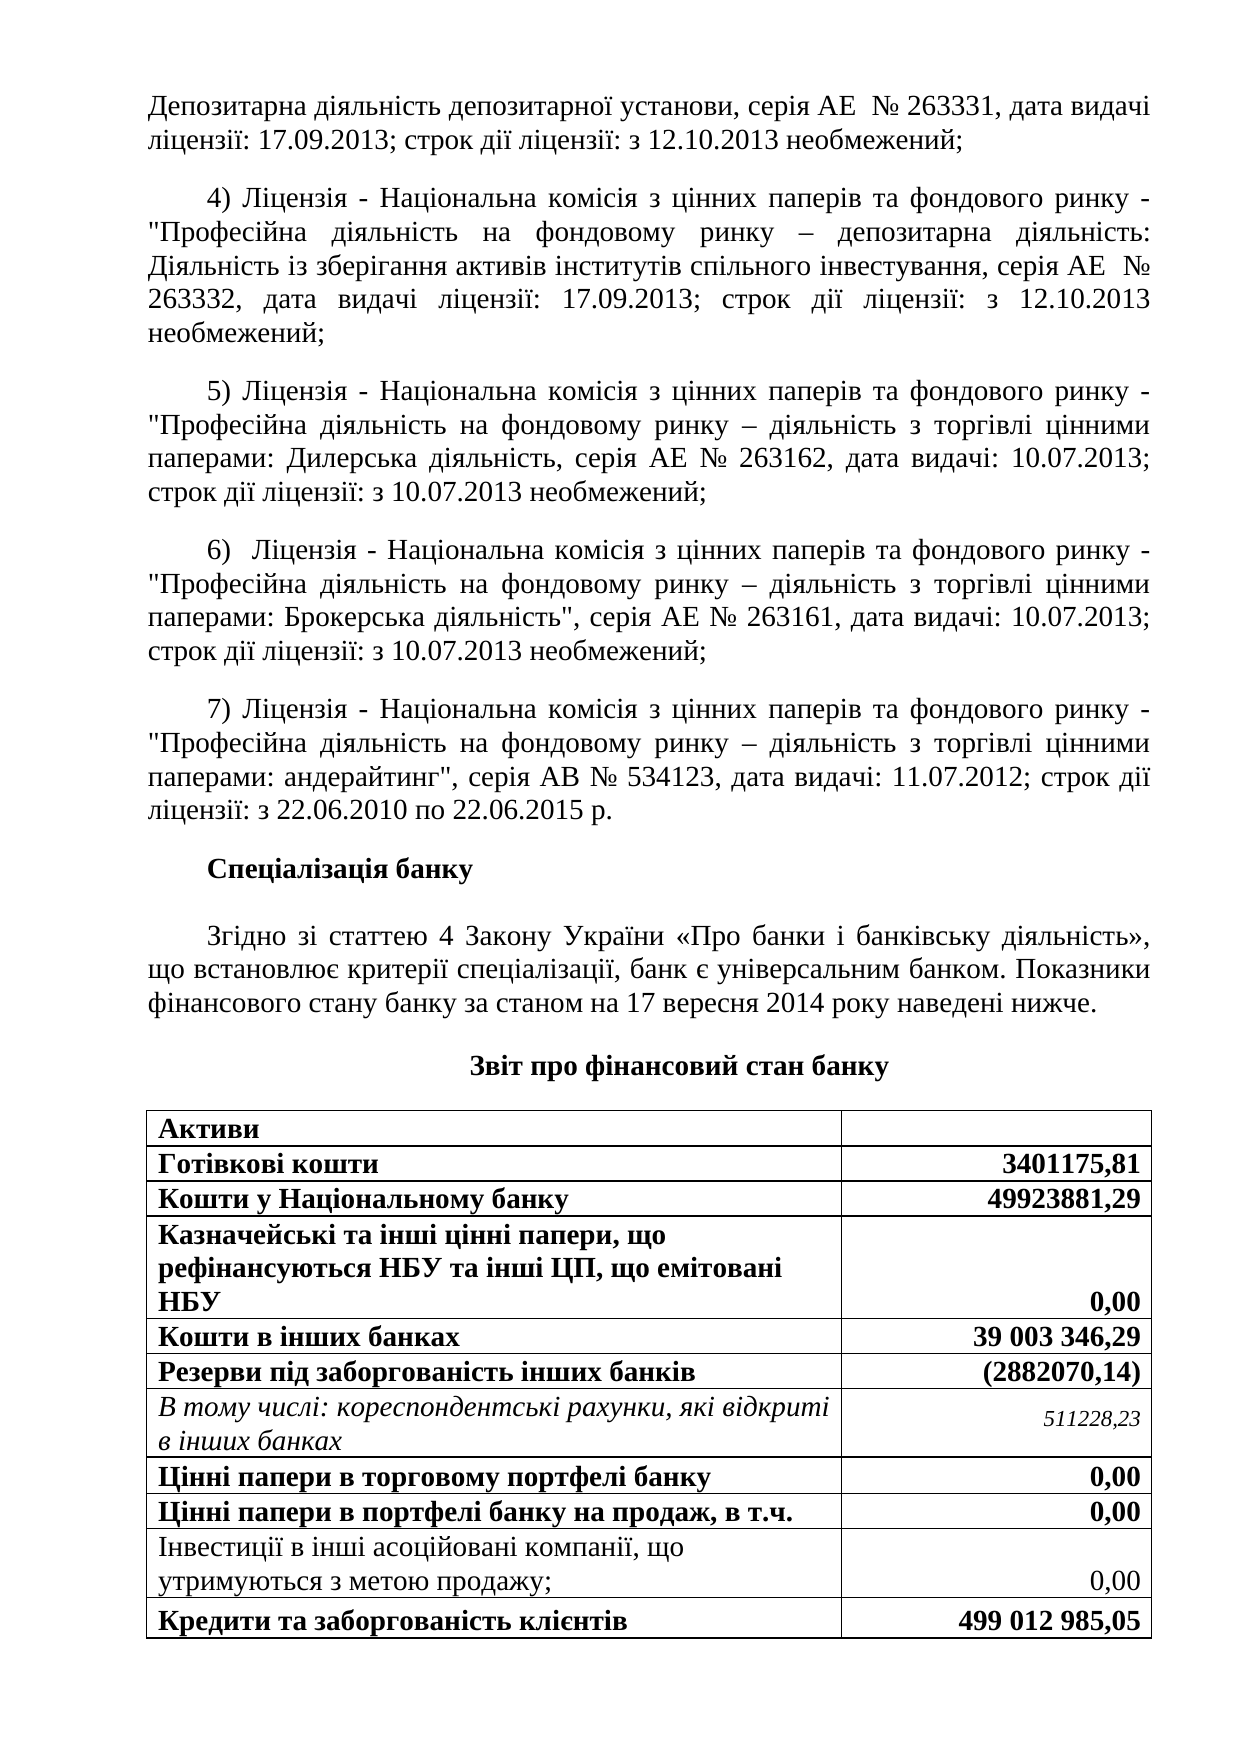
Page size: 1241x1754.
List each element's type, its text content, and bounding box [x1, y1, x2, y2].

text 4) Ліцензія - Національна комісія з цінних паперів та фондового ринку - "Професійна діяльність на фондовому ринку – депозитарна діяльність: Діяльність із зберігання активів інститутів спільного інвестування, серія АЕ № 263332, дата видачі ліцензії: 17.09.2013; строк дії ліцензії: з 12.10.2013 необмежений; [148, 181, 1152, 348]
table_cell 511228,23 [842, 1389, 1151, 1456]
table_cell (2882070,14) [842, 1354, 1151, 1388]
table_cell Інвестиції в інші асоційовані компанії, що утримуються з метою продажу; [147, 1529, 841, 1596]
table_header Активи [147, 1111, 841, 1145]
table_cell 3401175,81 [842, 1147, 1151, 1180]
table_cell Резерви під заборгованість інших банків [147, 1354, 841, 1388]
text Звіт про фінансовий стан банку [148, 1048, 1152, 1081]
table_cell Цінні папери в портфелі банку на продаж, в т.ч. [147, 1494, 841, 1528]
table_cell 0,00 [842, 1458, 1151, 1493]
text 6) Ліцензія - Національна комісія з цінних паперів та фондового ринку - "Професійна діяльність на фондовому ринку – діяльність з торгівлі цінними паперами: Брокерська діяльність", серія АЕ № 263161, дата видачі: 10.07.2013; строк дії ліцензії: з 10.07.2013 необмежений; [148, 532, 1152, 667]
table_cell 499 012 985,05 [842, 1598, 1151, 1637]
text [148, 88, 1152, 156]
table_cell 0,00 [842, 1494, 1151, 1528]
table_cell Кошти в інших банках [147, 1319, 841, 1352]
table_cell 49923881,29 [842, 1182, 1151, 1215]
table_header [842, 1111, 1151, 1145]
table_cell Кредити та заборгованість клієнтів [147, 1598, 841, 1637]
text 7) Ліцензія - Національна комісія з цінних паперів та фондового ринку - "Професійна діяльність на фондовому ринку – діяльність з торгівлі цінними паперами: андерайтинг", серія АВ № 534123, дата видачі: 11.07.2012; строк дії ліцензії: з 22.06.2010 по 22.06.2015 р. [148, 692, 1152, 826]
table_cell В тому числі: кореспондентські рахунки, які відкриті в інших банках [147, 1389, 841, 1456]
text Згідно зі статтею 4 Закону України «Про банки і банківську діяльність», що встановлює критерії спеціалізації, банк є універсальним банком. Показники фінансового стану банку за станом на 17 вересня 2014 року наведені нижче. [148, 918, 1152, 1018]
text 5) Ліцензія - Національна комісія з цінних паперів та фондового ринку - "Професійна діяльність на фондовому ринку – діяльність з торгівлі цінними паперами: Дилерська діяльність, серія АЕ № 263162, дата видачі: 10.07.2013; строк дії ліцензії: з 10.07.2013 необмежений; [148, 373, 1152, 507]
table_cell 39 003 346,29 [842, 1319, 1151, 1352]
table_cell Казначейські та інші цінні папери, що рефінансуються НБУ та інші ЦП, що емітовані НБУ [147, 1217, 841, 1317]
text Спеціалізація банку [148, 851, 1152, 884]
table_cell Готівкові кошти [147, 1147, 841, 1180]
table_cell 0,00 [842, 1529, 1151, 1596]
table_cell Цінні папери в торговому портфелі банку [147, 1458, 841, 1493]
table_cell 0,00 [842, 1217, 1151, 1317]
table_cell Кошти у Національному банку [147, 1182, 841, 1215]
